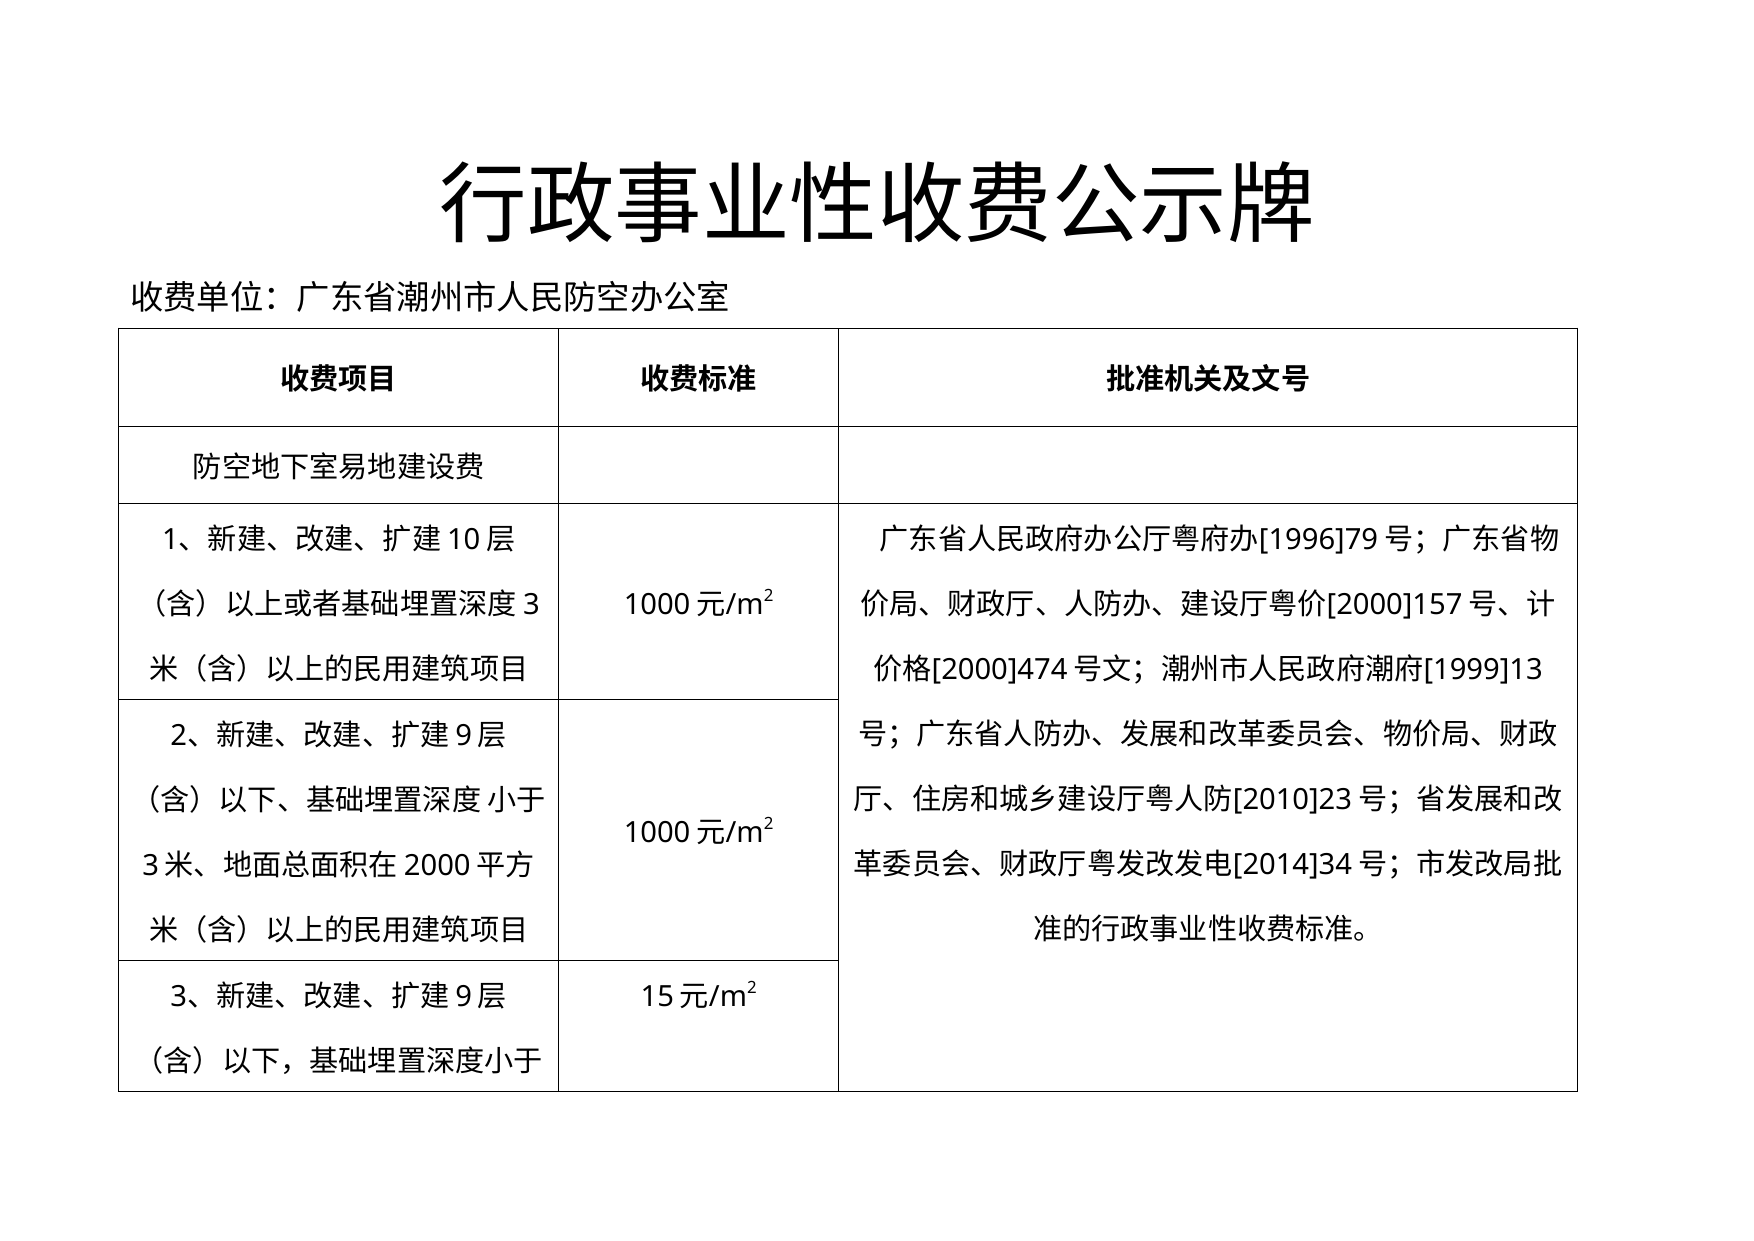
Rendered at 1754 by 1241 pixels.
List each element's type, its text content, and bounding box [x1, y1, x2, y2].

table_cell 1000元/m2 [559, 504, 838, 699]
table_cell 防空地下室易地建设费 [119, 427, 558, 503]
table_cell 广东省人民政府办公厅粤府办[1996]79号；广东省物价局、财政厅、人防办、建设厅粤价[2000]157号、计价格[2000]474号文；潮州市人民政府潮府[1999]13号；广东省人防办、发展和改革委员会、物价局、财政厅、住房和城乡建设厅粤人防[2010]23号；省发展和改革委员会、财政厅粤发改发电[2014]34号；市发改局批准的行政事业性收费标准。 [839, 504, 1577, 1091]
table_cell [559, 427, 838, 503]
text 行政事业性收费公示牌 [130, 133, 1624, 263]
table_cell 1、新建、改建、扩建10层（含）以上或者基础埋置深度 3米（含）以上的民用建筑项目 [119, 504, 558, 699]
table_cell 2、新建、改建、扩建9层（含）以下、基础埋置深度 小于3米、地面总面积在2000平方米（含）以上的民用建筑项目 [119, 700, 558, 960]
table_cell 15元/m2 [559, 961, 838, 1091]
table_cell [839, 427, 1577, 503]
table_header 收费项目 [119, 329, 558, 426]
table_header 收费标准 [559, 329, 838, 426]
table_cell 1000元/m2 [559, 700, 838, 960]
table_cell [119, 961, 558, 1091]
text 收费单位：广东省潮州市人民防空办公室 [130, 263, 1624, 328]
table_header 批准机关及文号 [839, 329, 1577, 426]
